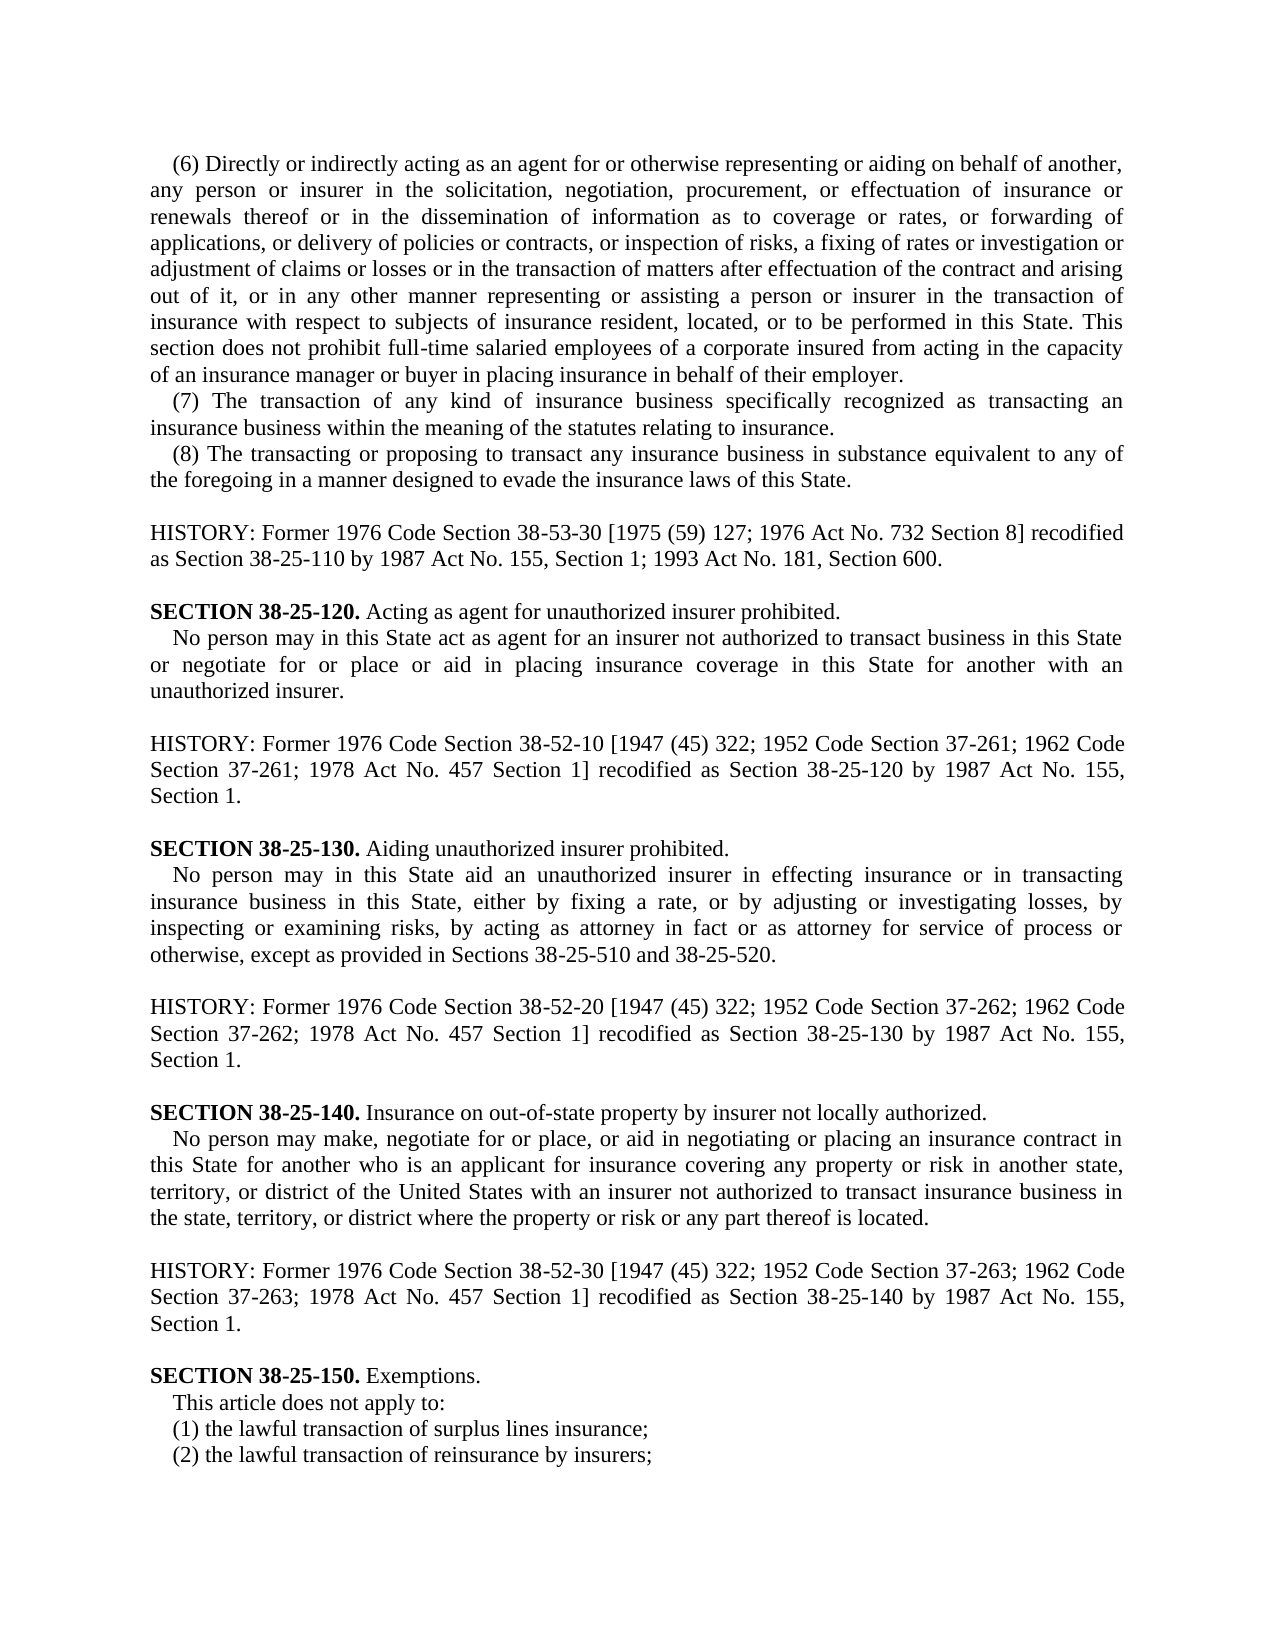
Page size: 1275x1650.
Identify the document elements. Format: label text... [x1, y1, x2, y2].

text (6) Directly or indirectly acting as an agent for or otherwise representing or aiding on behalf of another, any person or insurer in the solicitation, negotiation, procurement, or effectuation of insurance or renewals thereof or in the dissemination of information as to coverage or rates, or forwarding of applications, or delivery of policies or contracts, or inspection of risks, a fixing of rates or investigation or adjustment of claims or losses or in the transaction of matters after effectuation of the contract and arising out of it, or in any other manner representing or assisting a person or insurer in the transaction of insurance with respect to subjects of insurance resident, located, or to be performed in this State. This section does not prohibit full-time salaried employees of a corporate insured from acting in the capacity of an insurance manager or buyer in placing insurance in behalf of their employer. [150, 150, 1125, 387]
text No person may make, negotiate for or place, or aid in negotiating or placing an insurance contract in this State for another who is an applicant for insurance covering any property or risk in another state, territory, or district of the United States with an insurer not authorized to transact insurance business in the state, territory, or district where the property or risk or any part thereof is located. [150, 1125, 1125, 1231]
text (7) The transaction of any kind of insurance business specifically recognized as transacting an insurance business within the meaning of the statutes relating to insurance. [150, 387, 1125, 440]
text HISTORY: Former 1976 Code Section 38-53-30 [1975 (59) 127; 1976 Act No. 732 Section 8] recodified as Section 38-25-110 by 1987 Act No. 155, Section 1; 1993 Act No. 181, Section 600. [150, 519, 1125, 572]
text SECTION 38-25-130. Aiding unauthorized insurer prohibited. [150, 835, 1125, 862]
text (8) The transacting or proposing to transact any insurance business in substance equivalent to any of the foregoing in a manner designed to evade the insurance laws of this State. [150, 440, 1125, 493]
text No person may in this State aid an unauthorized insurer in effecting insurance or in transacting insurance business in this State, either by fixing a rate, or by adjusting or investigating losses, by inspecting or examining risks, by acting as attorney in fact or as attorney for service of process or otherwise, except as provided in Sections 38-25-510 and 38-25-520. [150, 862, 1125, 967]
text HISTORY: Former 1976 Code Section 38-52-20 [1947 (45) 322; 1952 Code Section 37-262; 1962 Code Section 37-262; 1978 Act No. 457 Section 1] recodified as Section 38-25-130 by 1987 Act No. 155, Section 1. [150, 993, 1125, 1072]
text This article does not apply to: [150, 1389, 1125, 1415]
text (1) the lawful transaction of surplus lines insurance; [150, 1415, 1125, 1441]
text HISTORY: Former 1976 Code Section 38-52-10 [1947 (45) 322; 1952 Code Section 37-261; 1962 Code Section 37-261; 1978 Act No. 457 Section 1] recodified as Section 38-25-120 by 1987 Act No. 155, Section 1. [150, 730, 1125, 809]
text HISTORY: Former 1976 Code Section 38-52-30 [1947 (45) 322; 1952 Code Section 37-263; 1962 Code Section 37-263; 1978 Act No. 457 Section 1] recodified as Section 38-25-140 by 1987 Act No. 155, Section 1. [150, 1257, 1125, 1336]
text SECTION 38-25-120. Acting as agent for unauthorized insurer prohibited. [150, 598, 1125, 624]
text No person may in this State act as agent for an insurer not authorized to transact business in this State or negotiate for or place or aid in placing insurance coverage in this State for another with an unauthorized insurer. [150, 624, 1125, 703]
text SECTION 38-25-150. Exemptions. [150, 1362, 1125, 1389]
text SECTION 38-25-140. Insurance on out-of-state property by insurer not locally authorized. [150, 1099, 1125, 1125]
text (2) the lawful transaction of reinsurance by insurers; [150, 1441, 1125, 1468]
